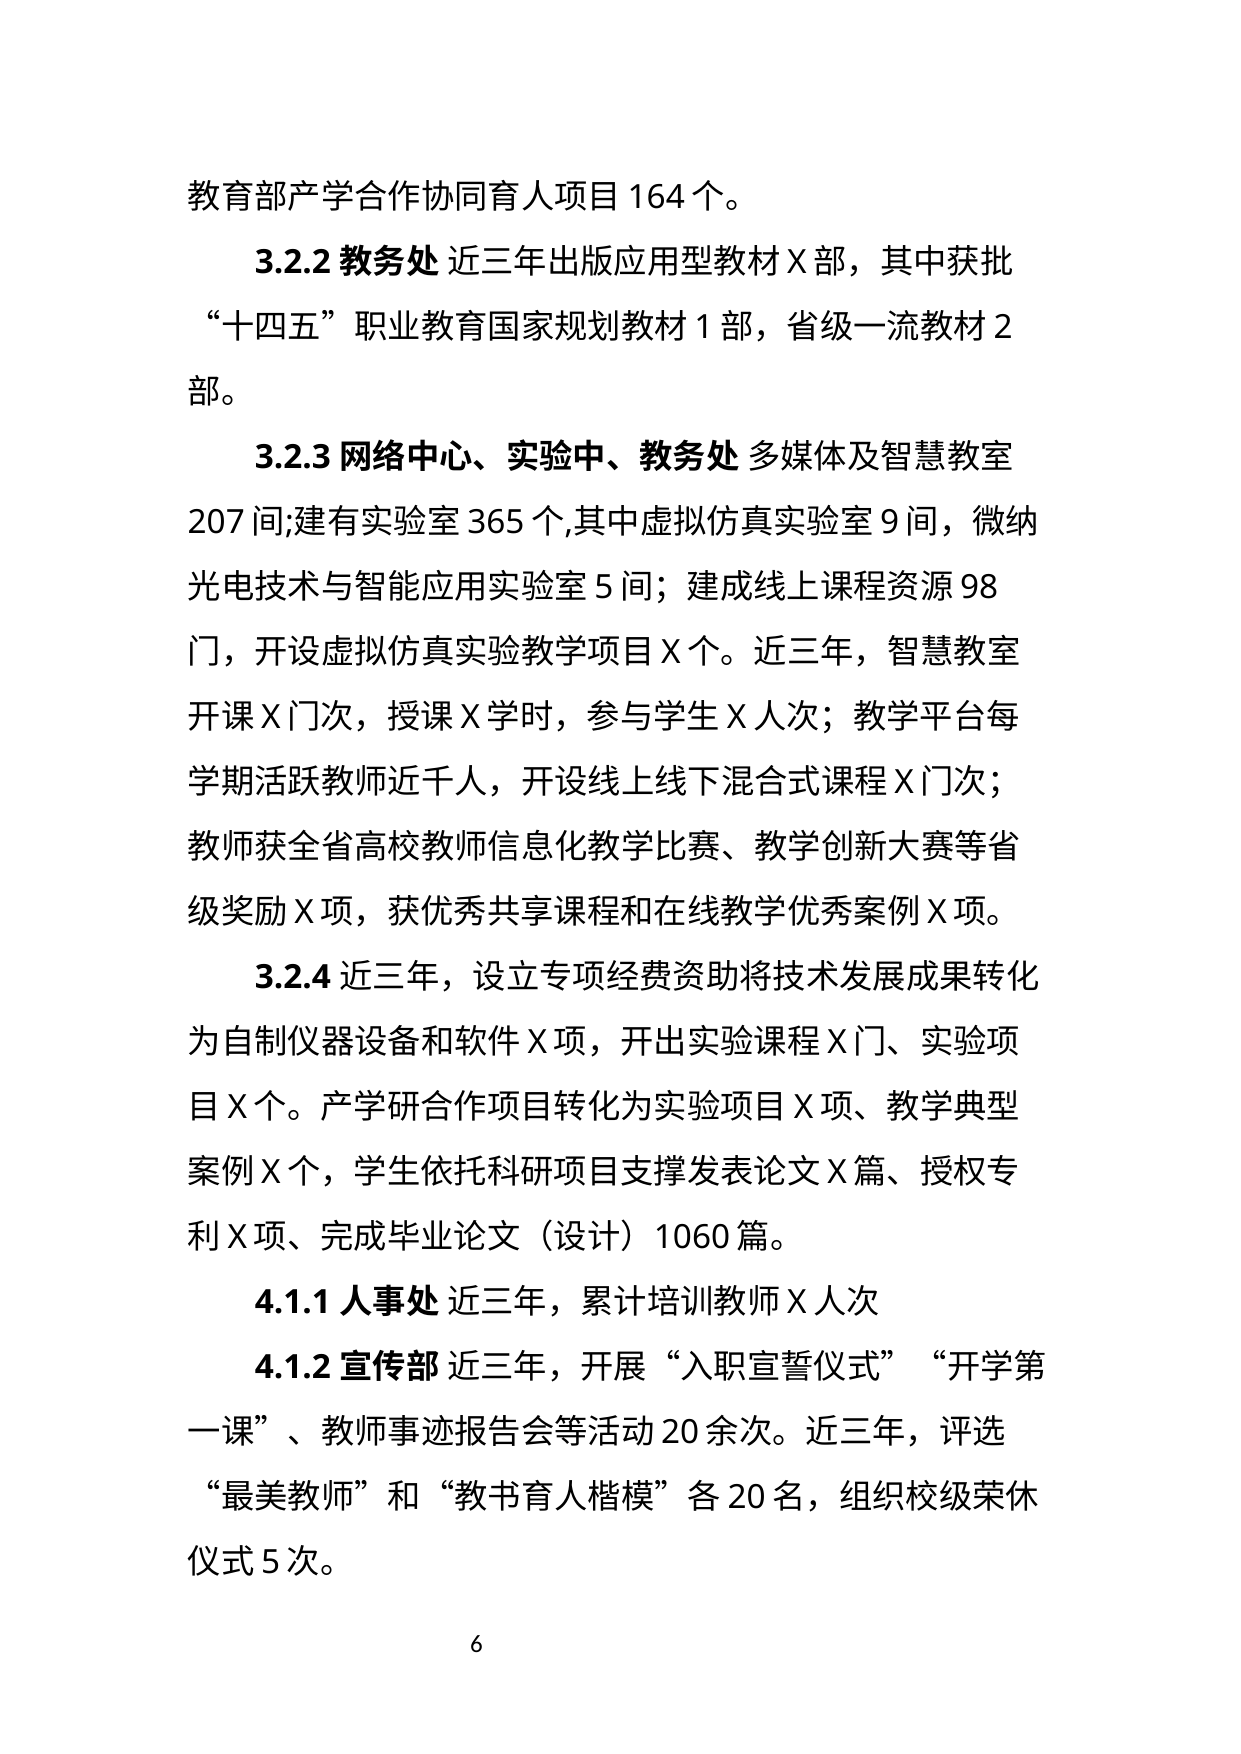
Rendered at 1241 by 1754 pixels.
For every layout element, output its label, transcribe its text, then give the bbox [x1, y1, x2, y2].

text 4.1.2 宣传部 近三年，开展“入职宣誓仪式”“开学第一课”、教师事迹报告会等活动20余次。近三年，评选“最美教师”和“教书育人楷模”各20名，组织校级荣休仪式5次。 [187, 1332, 1053, 1592]
text 4.1.1 人事处 近三年，累计培训教师X人次 [187, 1267, 1053, 1332]
text 3.2.4 近三年，设立专项经费资助将技术发展成果转化为自制仪器设备和软件X项，开出实验课程X门、实验项目X个。产学研合作项目转化为实验项目X项、教学典型案例X个，学生依托科研项目支撑发表论文X篇、授权专利X项、完成毕业论文（设计）1060篇。 [187, 942, 1053, 1267]
text 3.2.2 教务处 近三年出版应用型教材X部，其中获批“十四五”职业教育国家规划教材1部，省级一流教材2部。 [187, 227, 1053, 422]
text 3.2.3 网络中心、实验中、教务处 多媒体及智慧教室207间;建有实验室365个,其中虚拟仿真实验室9间，微纳光电技术与智能应用实验室5间；建成线上课程资源98门，开设虚拟仿真实验教学项目X个。近三年，智慧教室开课X门次，授课X学时，参与学生X人次；教学平台每学期活跃教师近千人，开设线上线下混合式课程X门次；教师获全省高校教师信息化教学比赛、教学创新大赛等省级奖励X项，获优秀共享课程和在线教学优秀案例X项。 [187, 422, 1053, 942]
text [187, 162, 1053, 227]
